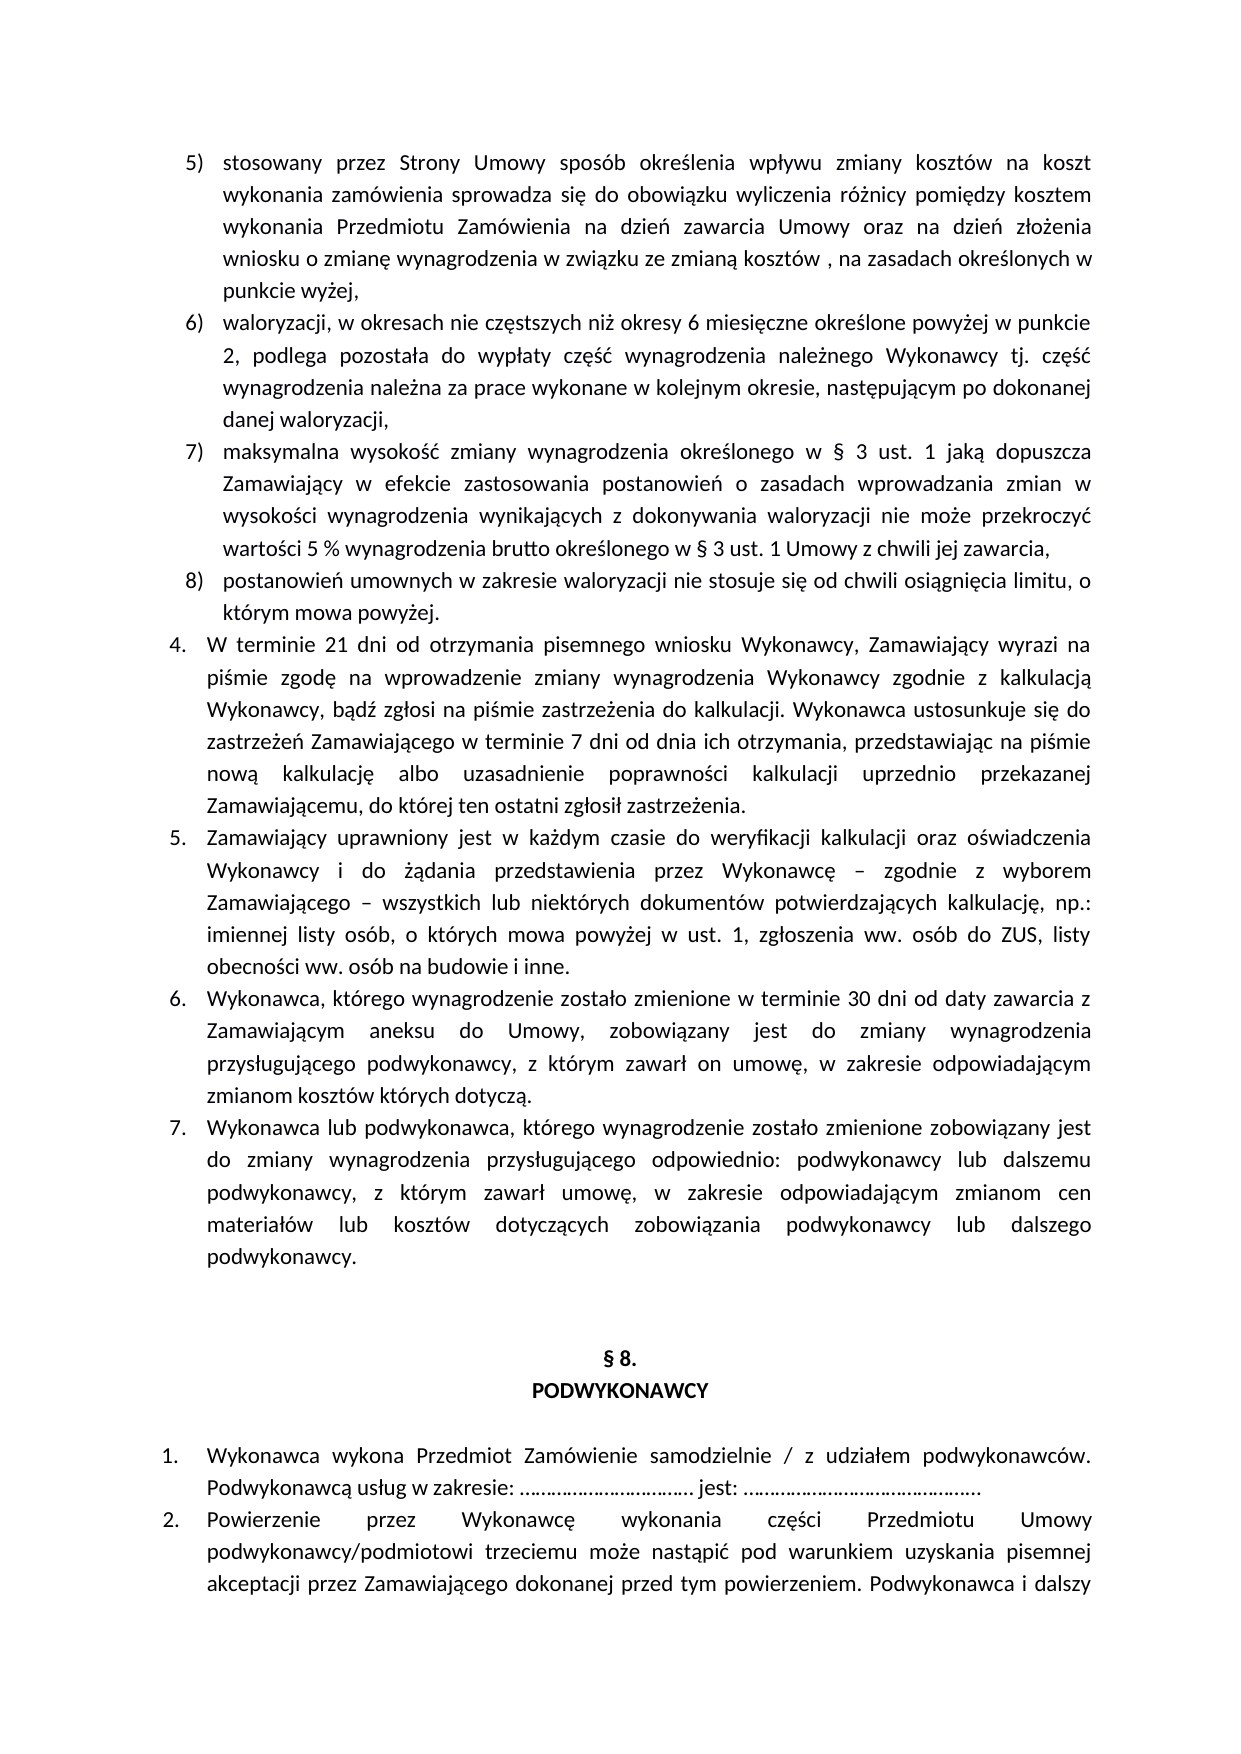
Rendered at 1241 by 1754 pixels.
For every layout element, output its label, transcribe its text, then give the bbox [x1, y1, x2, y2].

list W terminie 21 dni od otrzymania pisemnego wniosku Wykonawcy, Zamawiający wyrazi na piśmie zgodę na wprowadzenie zmiany wynagrodzenia Wykonawcy zgodnie z kalkulacją Wykonawcy, bądź zgłosi na piśmie zastrzeżenia do kalkulacji. Wykonawca ustosunkuje się do zastrzeżeń Zamawiającego w terminie 7 dni od dnia ich otrzymania, przedstawiając na piśmie nową kalkulację albo uzasadnienie poprawności kalkulacji uprzednio przekazanej Zamawiającemu, do której ten ostatni zgłosił zastrzeżenia. [169, 630, 1093, 819]
list Wykonawca, którego wynagrodzenie zostało zmienione w terminie 30 dni od daty zawarcia z Zamawiającym aneksu do Umowy, zobowiązany jest do zmiany wynagrodzenia przysługującego podwykonawcy, z którym zawarł on umowę, w zakresie odpowiadającym zmianom kosztów których dotyczą. [169, 984, 1093, 1109]
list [162, 1505, 1093, 1597]
list waloryzacji, w okresach nie częstszych niż okresy 6 miesięczne określone powyżej w punkcie 2, podlega pozostała do wypłaty część wynagrodzenia należnego Wykonawcy tj. część wynagrodzenia należna za prace wykonane w kolejnym okresie, następującym po dokonanej danej waloryzacji, [185, 308, 1093, 433]
list maksymalna wysokość zmiany wynagrodzenia określonego w § 3 ust. 1 jaką dopuszcza Zamawiający w efekcie zastosowania postanowień o zasadach wprowadzania zmian w wysokości wynagrodzenia wynikających z dokonywania waloryzacji nie może przekroczyć wartości 5 % wynagrodzenia brutto określonego w § 3 ust. 1 Umowy z chwili jej zawarcia, [185, 437, 1093, 562]
list stosowany przez Strony Umowy sposób określenia wpływu zmiany kosztów na koszt wykonania zamówienia sprowadza się do obowiązku wyliczenia różnicy pomiędzy kosztem wykonania Przedmiotu Zamówienia na dzień zawarcia Umowy oraz na dzień złożenia wniosku o zmianę wynagrodzenia w związku ze zmianą kosztów , na zasadach określonych w punkcie wyżej, [185, 148, 1093, 304]
text § 8. [148, 1344, 1093, 1372]
list Zamawiający uprawniony jest w każdym czasie do weryfikacji kalkulacji oraz oświadczenia Wykonawcy i do żądania przedstawienia przez Wykonawcę – zgodnie z wyborem Zamawiającego – wszystkich lub niektórych dokumentów potwierdzających kalkulację, np.: imiennej listy osób, o których mowa powyżej w ust. 1, zgłoszenia ww. osób do ZUS, listy obecności ww. osób na budowie i inne. [169, 823, 1093, 980]
list postanowień umownych w zakresie waloryzacji nie stosuje się od chwili osiągnięcia limitu, o którym mowa powyżej. [185, 566, 1093, 626]
text PODWYKONAWCY [148, 1376, 1093, 1404]
list Wykonawca lub podwykonawca, którego wynagrodzenie zostało zmienione zobowiązany jest do zmiany wynagrodzenia przysługującego odpowiednio: podwykonawcy lub dalszemu podwykonawcy, z którym zawarł umowę, w zakresie odpowiadającym zmianom cen materiałów lub kosztów dotyczących zobowiązania podwykonawcy lub dalszego podwykonawcy. [169, 1113, 1093, 1270]
list Wykonawca wykona Przedmiot Zamówienie samodzielnie / z udziałem podwykonawców. Podwykonawcą usług w zakresie: …………………………… jest: ……………………………………... [161, 1441, 1093, 1501]
